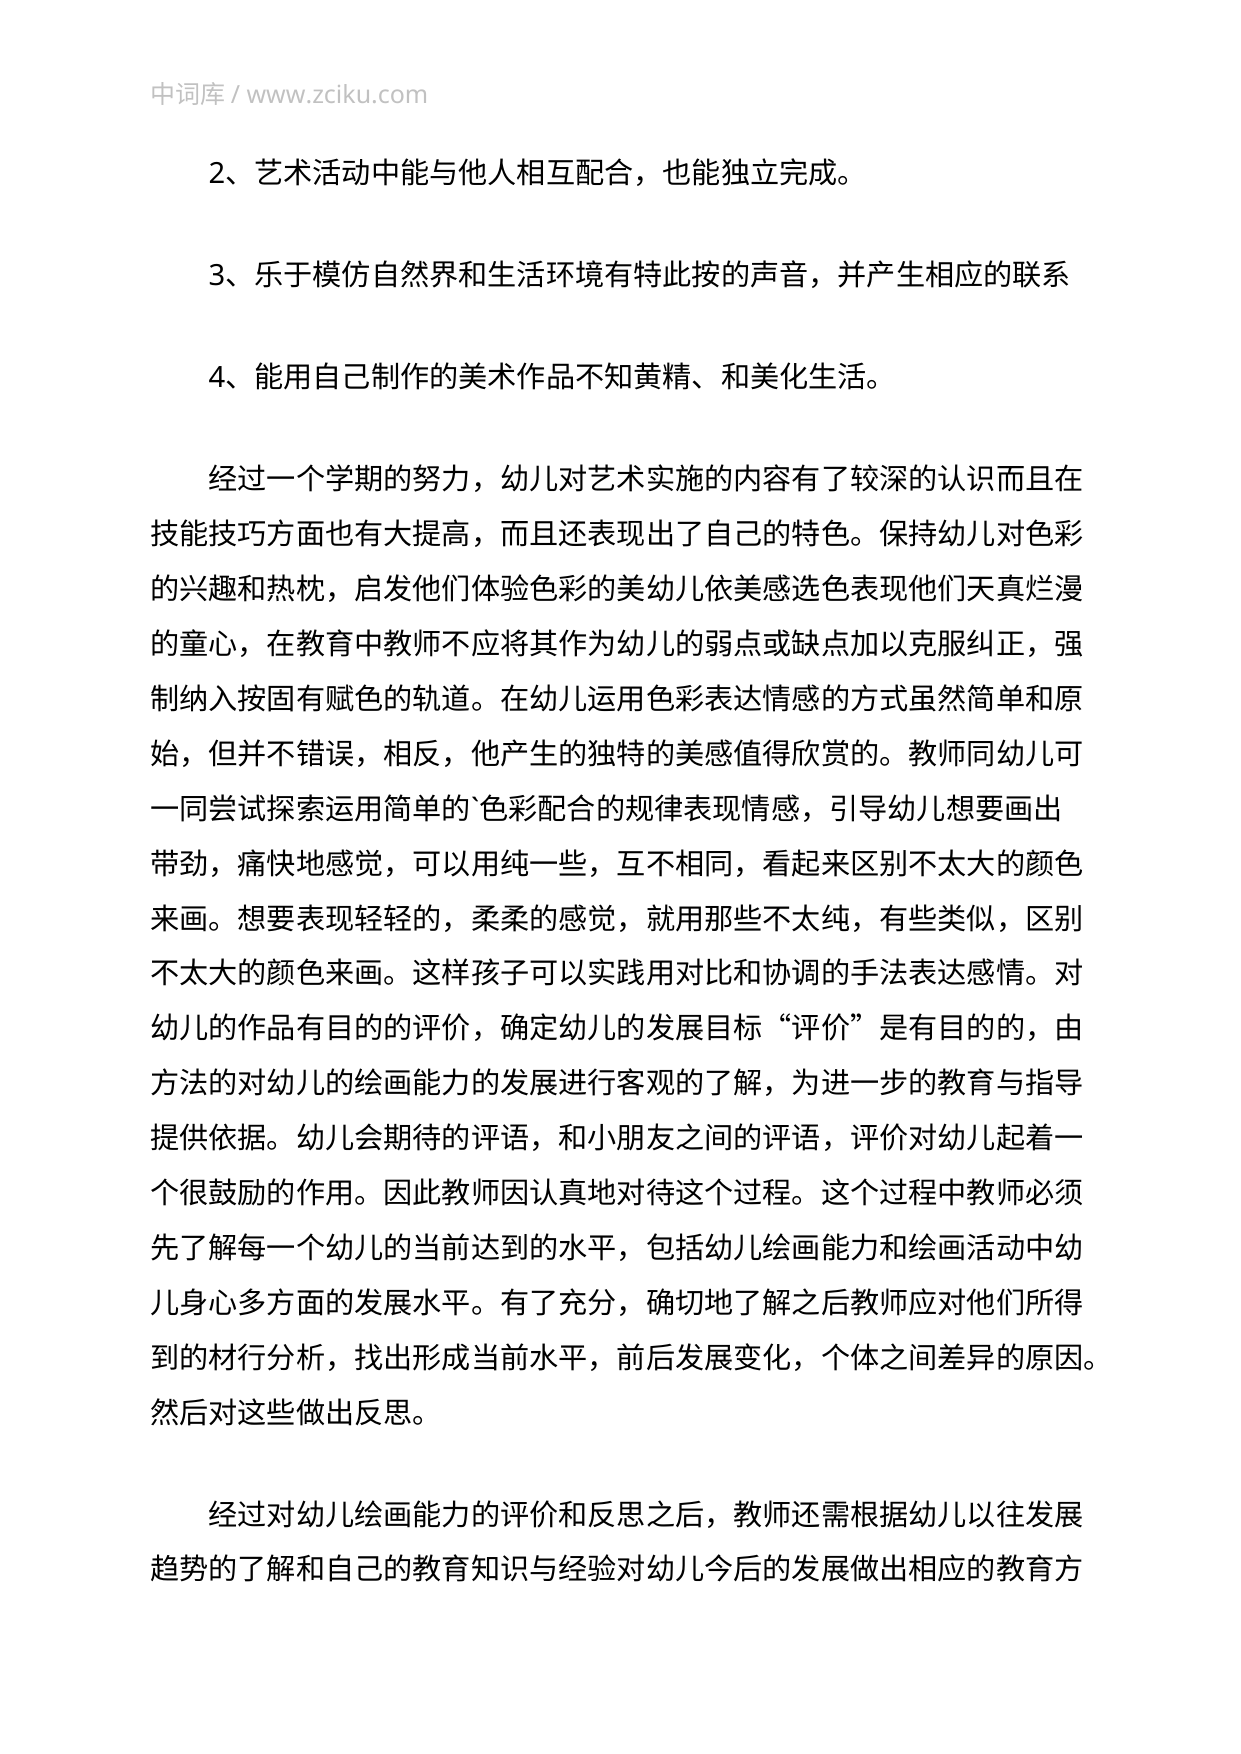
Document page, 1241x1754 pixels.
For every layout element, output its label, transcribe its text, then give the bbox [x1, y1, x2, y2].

text 2、艺术活动中能与他人相互配合，也能独立完成。 [150, 150, 1090, 192]
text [150, 1491, 1090, 1588]
text 3、乐于模仿自然界和生活环境有特此按的声音，并产生相应的联系 [150, 252, 1090, 294]
text 经过一个学期的努力，幼儿对艺术实施的内容有了较深的认识而且在技能技巧方面也有大提高，而且还表现出了自己的特色。保持幼儿对色彩的兴趣和热枕，启发他们体验色彩的美幼儿依美感选色表现他们天真烂漫的童心，在教育中教师不应将其作为幼儿的弱点或缺点加以克服纠正，强制纳入按固有赋色的轨道。在幼儿运用色彩表达情感的方式虽然简单和原始，但并不错误，相反，他产生的独特的美感值得欣赏的。教师同幼儿可一同尝试探索运用简单的`色彩配合的规律表现情感，引导幼儿想要画出带劲，痛快地感觉，可以用纯一些，互不相同，看起来区别不太大的颜色来画。想要表现轻轻的，柔柔的感觉，就用那些不太纯，有些类似，区别不太大的颜色来画。这样孩子可以实践用对比和协调的手法表达感情。对幼儿的作品有目的的评价，确定幼儿的发展目标“评价”是有目的的，由方法的对幼儿的绘画能力的发展进行客观的了解，为进一步的教育与指导提供依据。幼儿会期待的评语，和小朋友之间的评语，评价对幼儿起着一个很鼓励的作用。因此教师因认真地对待这个过程。这个过程中教师必须先了解每一个幼儿的当前达到的水平，包括幼儿绘画能力和绘画活动中幼儿身心多方面的发展水平。有了充分，确切地了解之后教师应对他们所得到的材行分析，找出形成当前水平，前后发展变化，个体之间差异的原因。然后对这些做出反思。 [150, 456, 1090, 1432]
text 4、能用自己制作的美术作品不知黄精、和美化生活。 [150, 354, 1090, 396]
